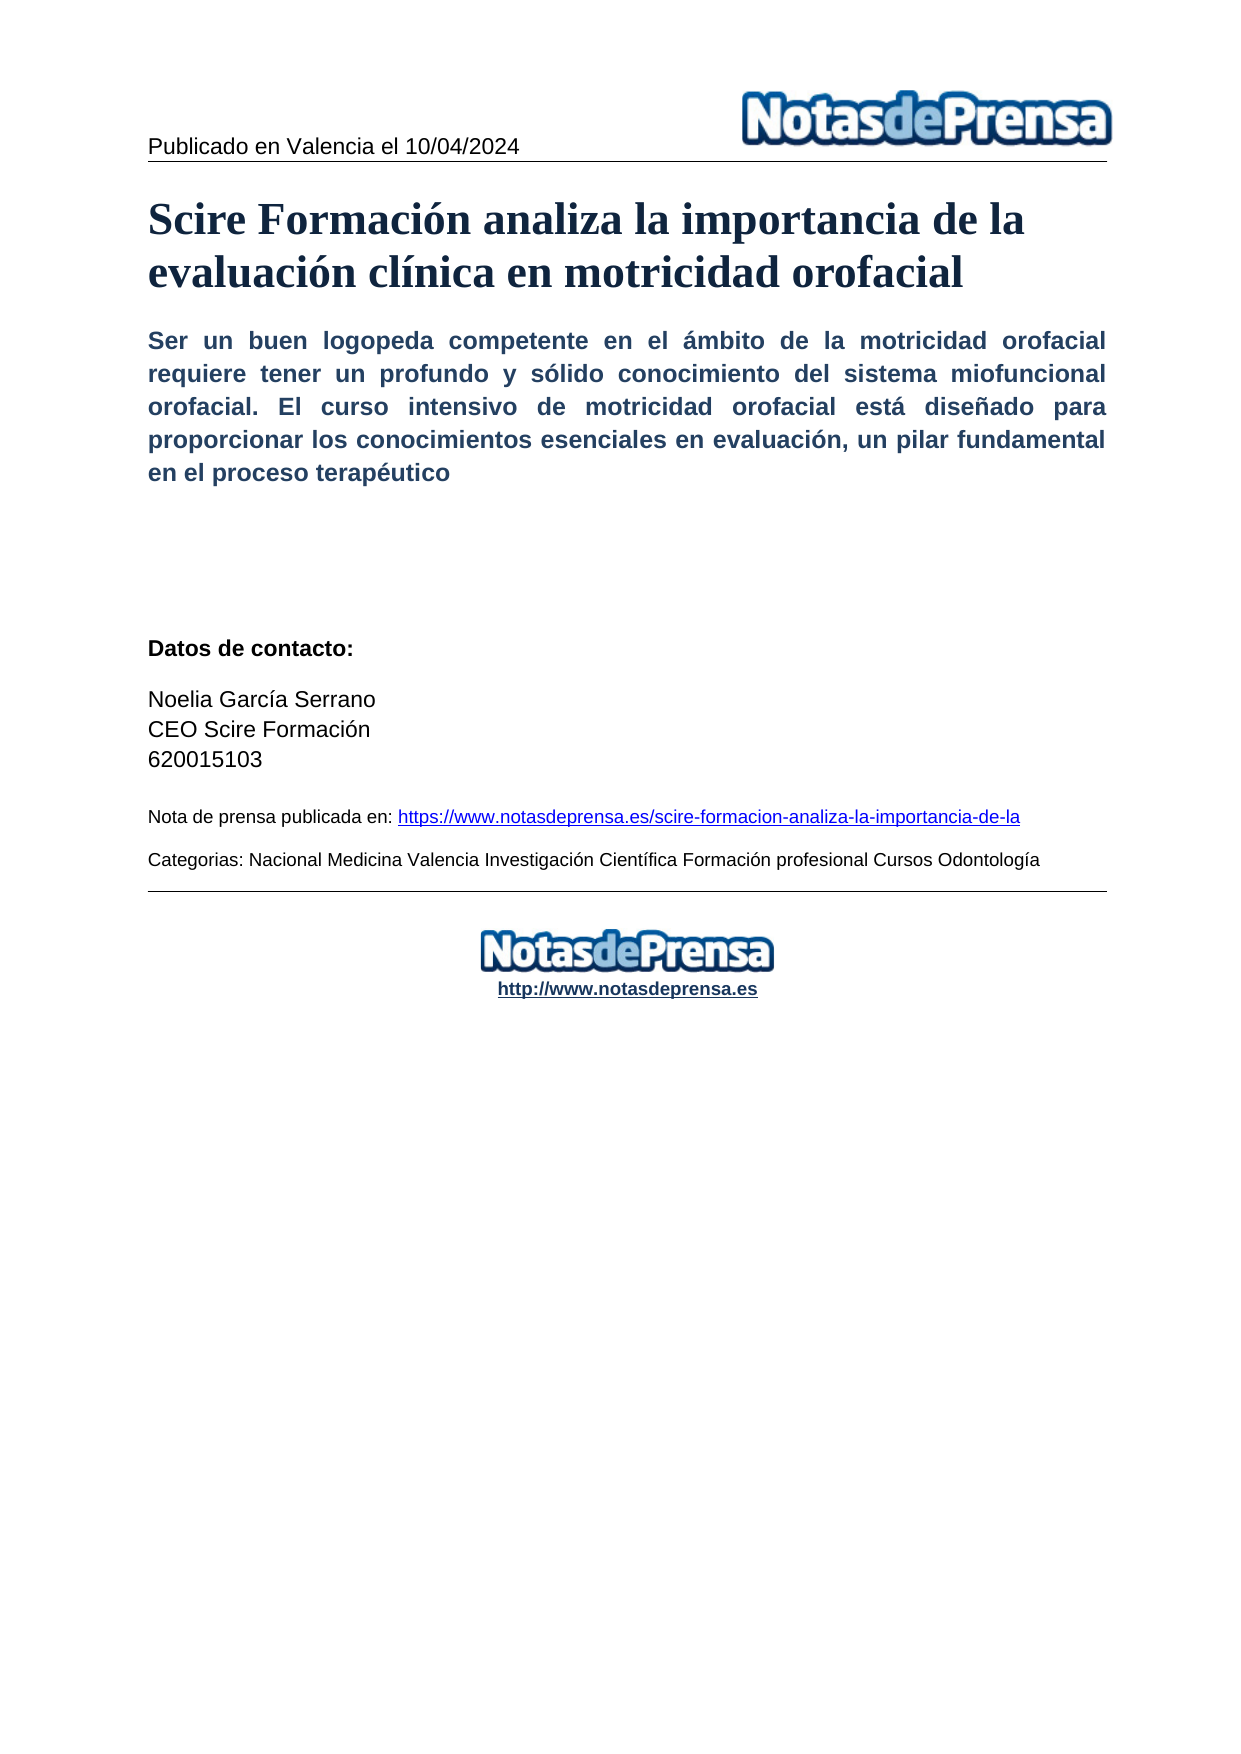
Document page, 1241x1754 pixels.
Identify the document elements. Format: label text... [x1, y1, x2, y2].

text http://www.notasdeprensa.es [148, 978, 1107, 1000]
text Noelia García Serrano [148, 686, 1063, 712]
text Nota de prensa publicada en: https://www.notasdeprensa.es/scire-formacion-analiza-la-importancia-de-la [148, 806, 1107, 828]
text Categorias: Nacional Medicina Valencia Investigación Científica Formación profesional Cursos Odontología [148, 849, 1107, 870]
subtitle Scire Formación analiza la importancia de la evaluación clínica en motricidad orofacial [148, 192, 1107, 297]
picture [480, 928, 775, 974]
text 620015103 [148, 746, 1063, 772]
picture [742, 90, 1113, 148]
text Publicado en Valencia el 10/04/2024 [148, 133, 1107, 161]
subtitle Ser un buen logopeda competente en el ámbito de la motricidad orofacial requiere tener un profundo y sólido conocimiento del sistema miofuncional orofacial. El curso intensivo de motricidad orofacial está diseñado para proporcionar los conocimientos esenciales en evaluación, un pilar fundamental en el proceso terapéutico [148, 326, 1107, 487]
text Datos de contacto: [148, 634, 1107, 661]
text CEO Scire Formación [148, 716, 1063, 742]
